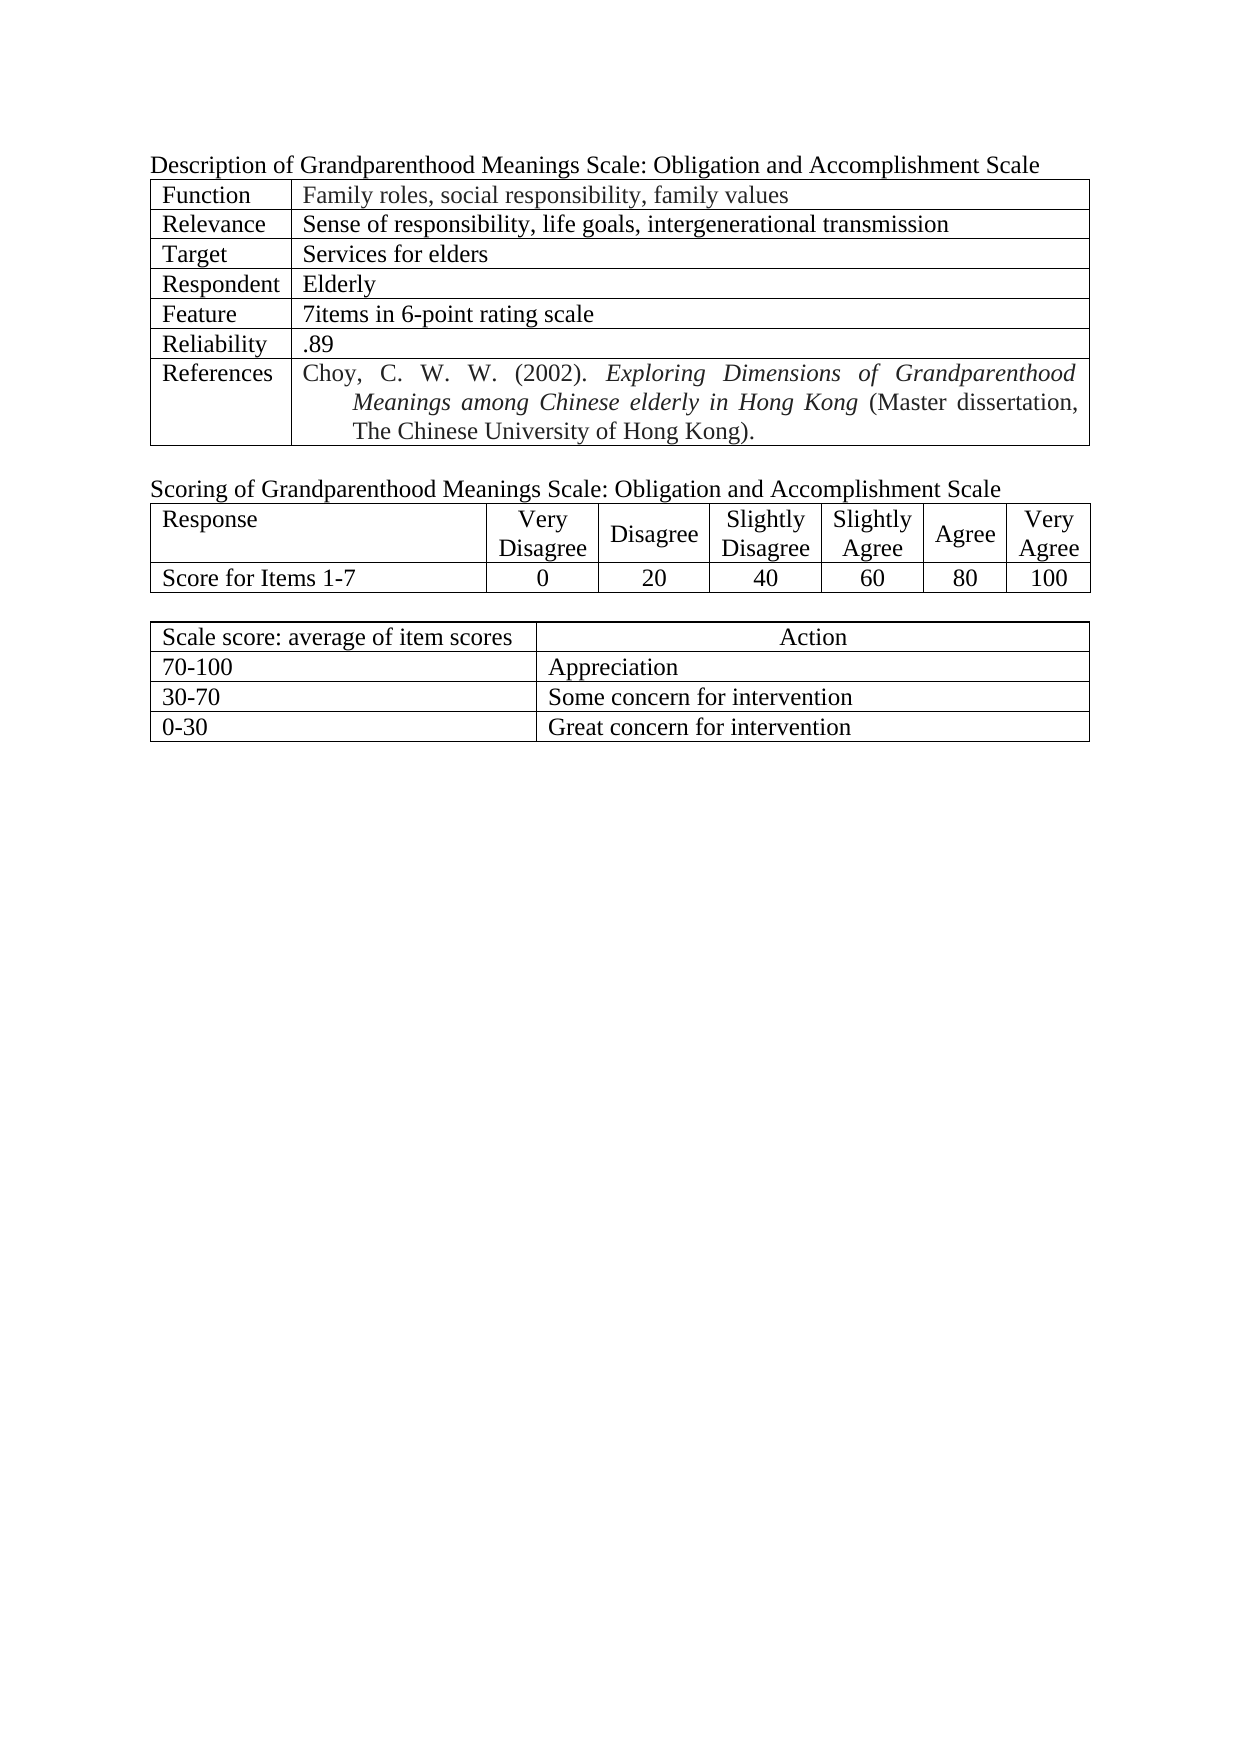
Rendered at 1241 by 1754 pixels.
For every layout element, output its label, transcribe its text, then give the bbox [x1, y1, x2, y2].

table_cell Feature [151, 299, 291, 328]
table_header Response [151, 504, 486, 562]
table_cell References [151, 359, 291, 445]
table_header Disagree [599, 504, 709, 562]
table_header Very Agree [1007, 504, 1090, 562]
table_header Family roles, social responsibility, family values [292, 180, 1089, 208]
table_cell 40 [710, 563, 821, 592]
table_header Slightly Disagree [710, 504, 821, 562]
table_cell Reliability [151, 329, 291, 357]
table_cell Services for elders [292, 239, 1089, 268]
table_cell 20 [599, 563, 709, 592]
table_cell Appreciation [537, 652, 1089, 681]
table_cell 100 [1007, 563, 1090, 592]
table_cell 80 [924, 563, 1006, 592]
table_cell Target [151, 239, 291, 268]
table_header Action [537, 623, 1089, 651]
table_cell Some concern for intervention [537, 682, 1089, 711]
table_cell Respondent [151, 269, 291, 298]
table_cell Great concern for intervention [537, 712, 1089, 741]
table_cell 0-30 [151, 712, 536, 741]
table_cell 70-100 [151, 652, 536, 681]
table_header Function [151, 180, 291, 208]
table_cell Choy, C. W. W. (2002). Exploring Dimensions of Grandparenthood Meanings among Chinese elderly in Hong Kong (Master dissertation, The Chinese University of Hong Kong). [755, 359, 1089, 445]
table_header Agree [924, 504, 1006, 562]
table_header Very Disagree [487, 504, 598, 562]
table_cell Relevance [151, 210, 291, 238]
table_cell 30-70 [151, 682, 536, 711]
table_header Scale score: average of item scores [151, 623, 536, 651]
table_cell 60 [822, 563, 923, 592]
table_cell Sense of responsibility, life goals, intergenerational transmission [292, 210, 1089, 238]
text Description of Grandparenthood Meanings Scale: Obligation and Accomplishment Scale [150, 150, 1090, 179]
text Scoring of Grandparenthood Meanings Scale: Obligation and Accomplishment Scale [150, 474, 1090, 503]
table_cell Score for Items 1-7 [151, 563, 486, 592]
table_header Slightly Agree [822, 504, 923, 562]
table_cell .89 [292, 329, 1089, 357]
table_cell 0 [487, 563, 598, 592]
table_cell Elderly [292, 269, 1089, 298]
table_cell 7items in 6-point rating scale [292, 299, 1089, 328]
